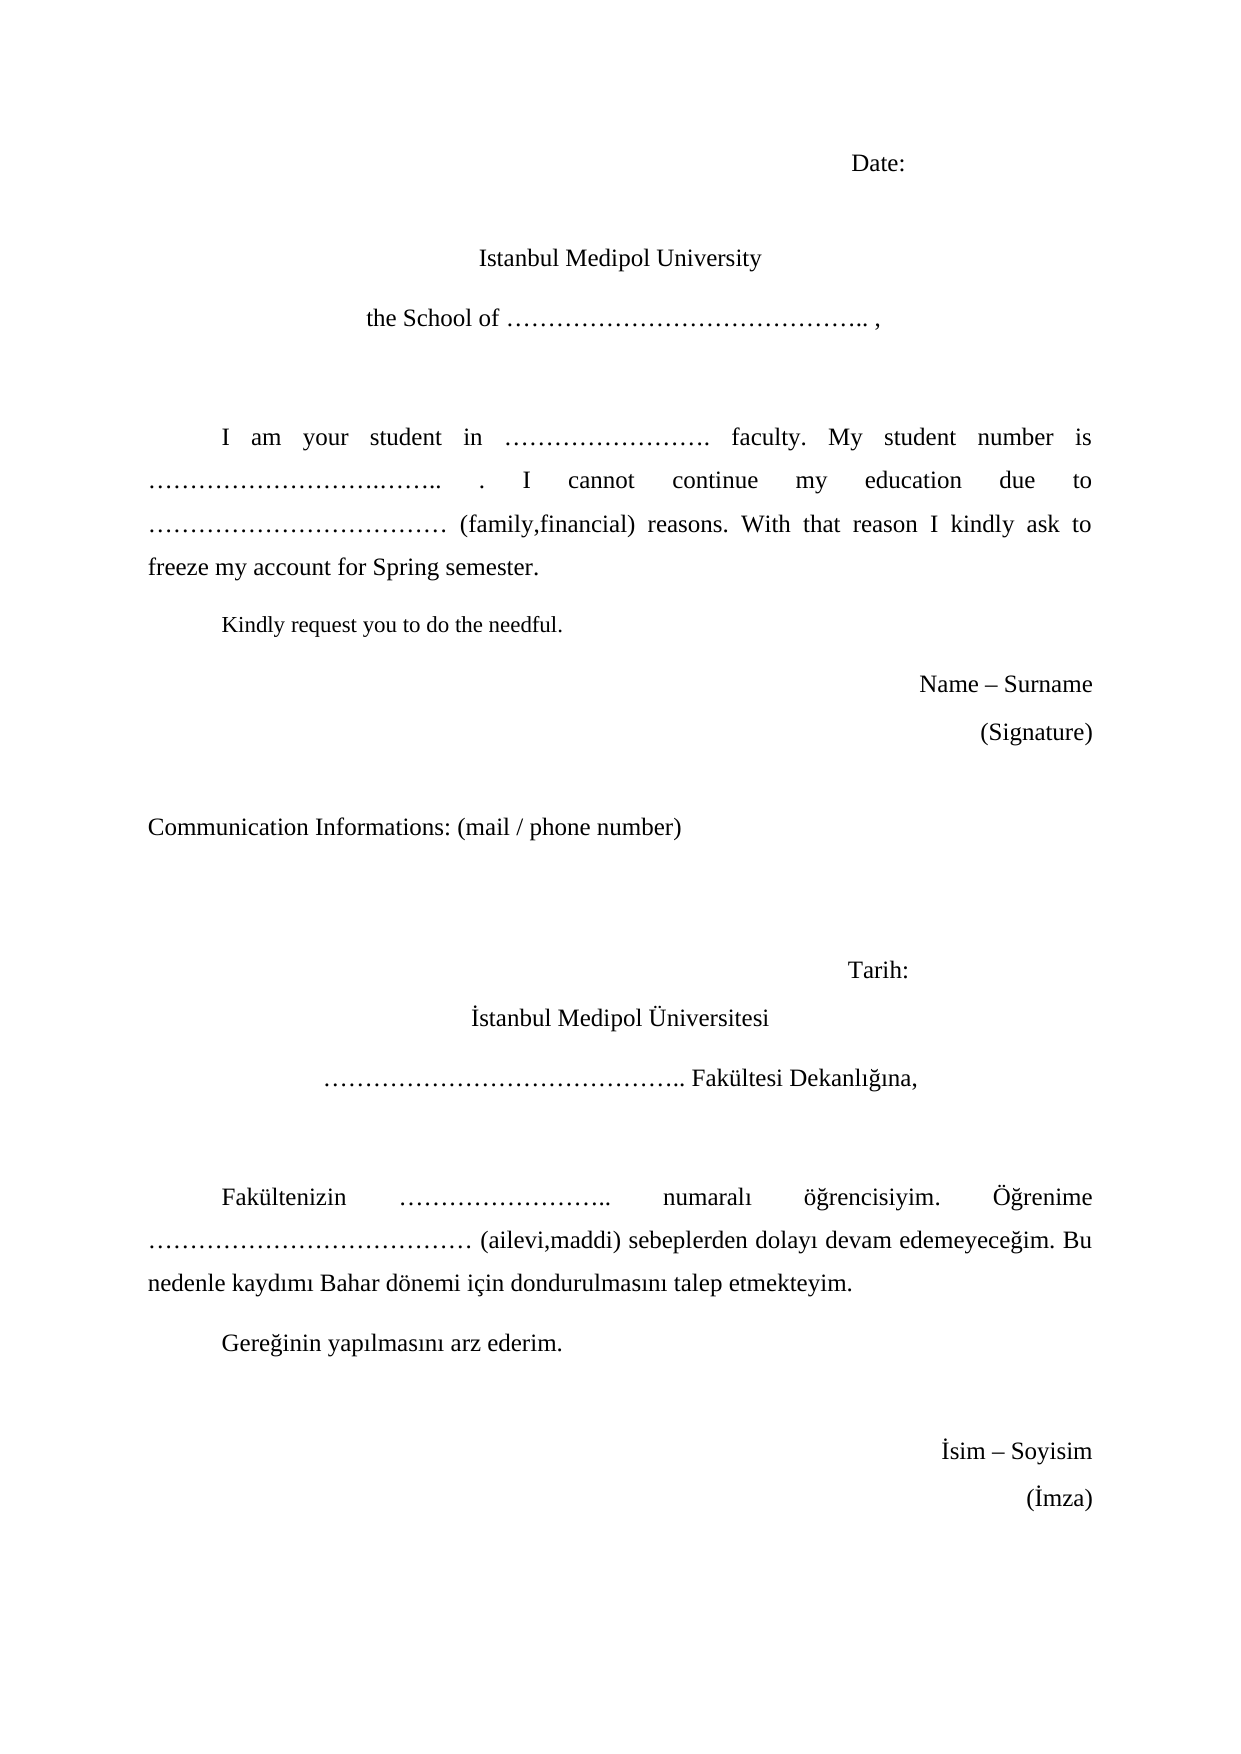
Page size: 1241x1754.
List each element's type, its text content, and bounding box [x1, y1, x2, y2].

text Tarih: [590, 955, 1093, 984]
text İstanbul Medipol Üniversitesi [148, 1003, 1093, 1032]
text Date: [590, 148, 1093, 176]
text the School of …………………………………….. , [148, 303, 1093, 332]
text (İmza) [148, 1483, 1093, 1512]
text Fakültenizin …………………….. numaralı öğrencisiyim. Öğrenime ………………………………… (ailevi,maddi) sebeplerden dolayı devam edemeyeceğim. Bu nedenle kaydımı Bahar dönemi için dondurulmasını talep etmekteyim. [148, 1182, 1093, 1297]
text İsim – Soyisim [148, 1436, 1093, 1464]
text Communication Informations: (mail / phone number) [148, 812, 1093, 841]
text Istanbul Medipol University [148, 243, 1093, 272]
text Kindly request you to do the needful. [148, 612, 1093, 638]
text Gereğinin yapılmasını arz ederim. [148, 1328, 1093, 1357]
text …………………………………….. Fakültesi Dekanlığına, [148, 1063, 1093, 1091]
text I am your student in ……………………. faculty. My student number is ……………………….…….. . I cannot continue my education due to ……………………………… (family,financial) reasons. With that reason I kindly ask to freeze my account for Spring semester. [148, 422, 1093, 581]
text Name – Surname [148, 669, 1093, 698]
text (Signature) [148, 717, 1093, 745]
